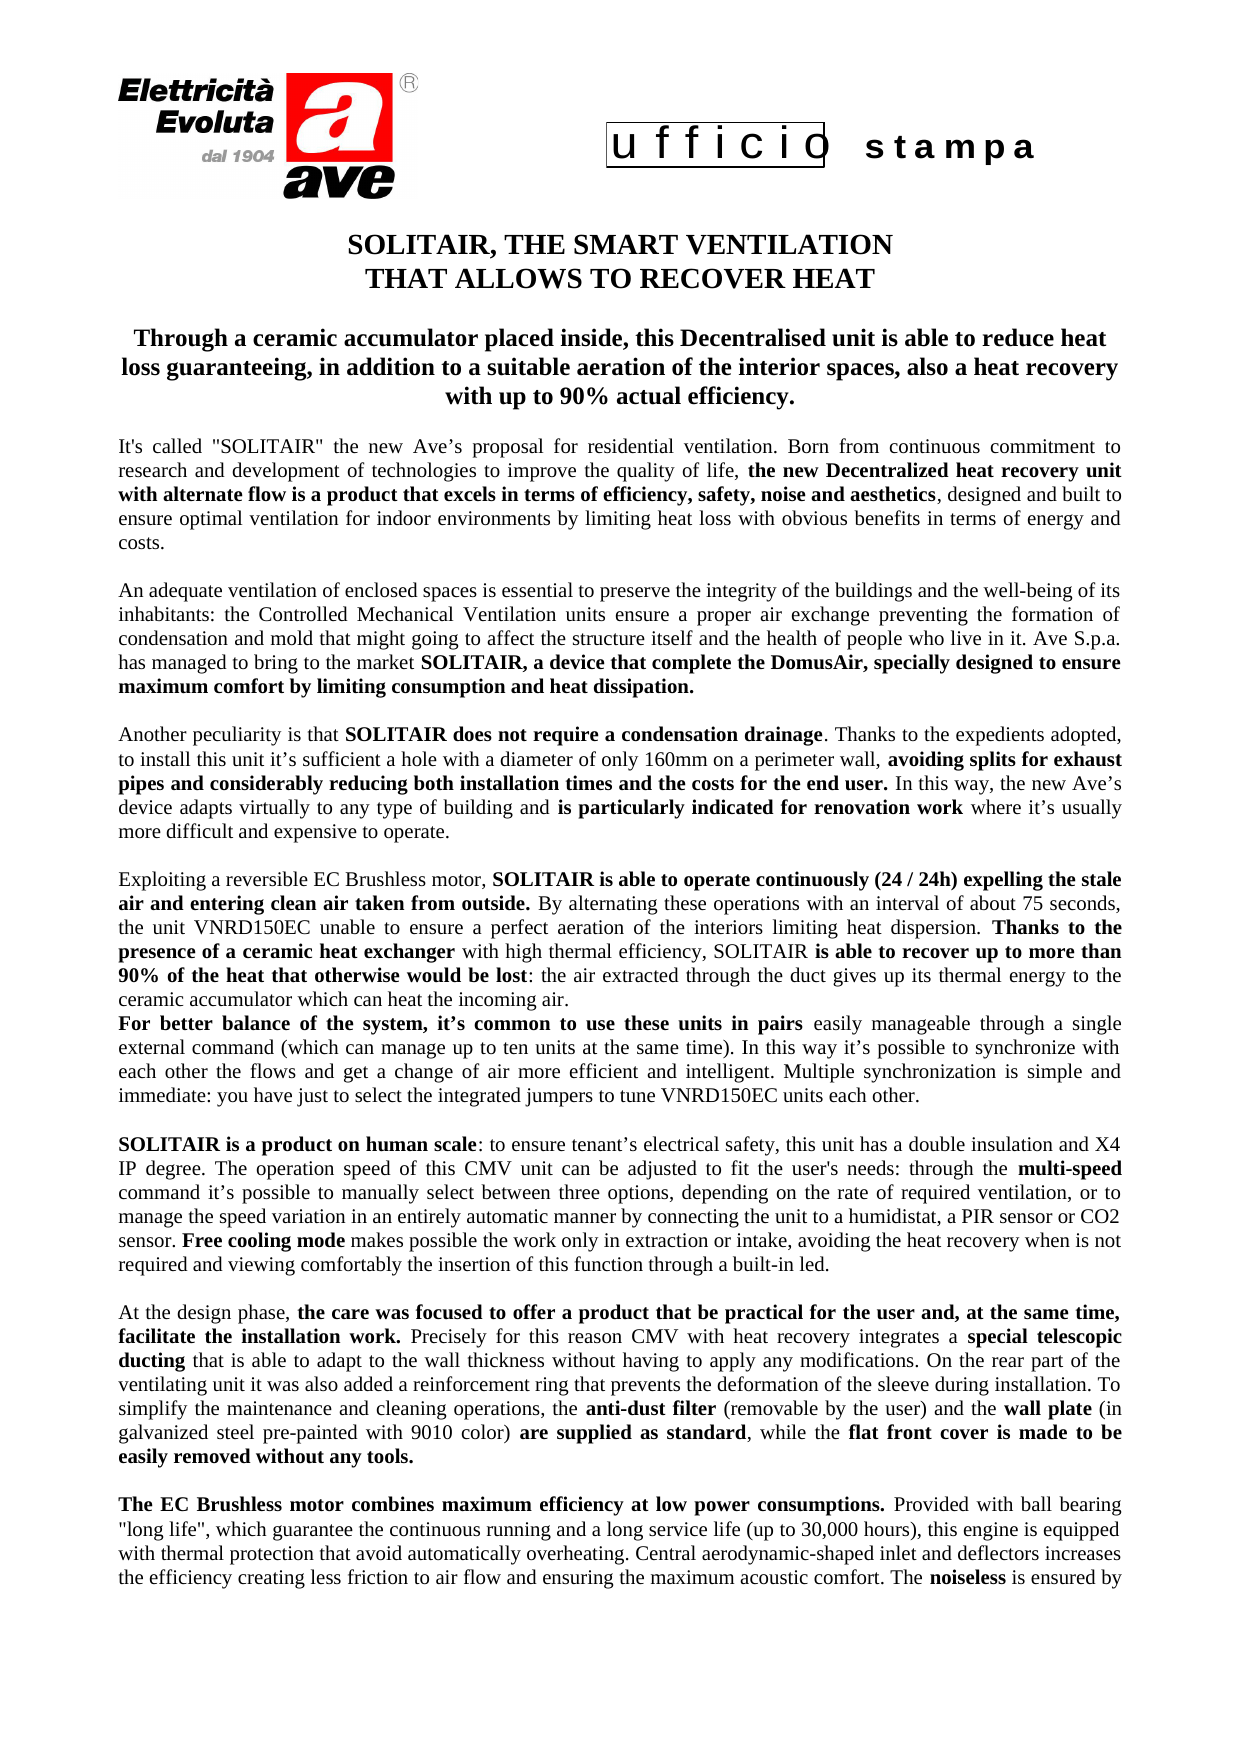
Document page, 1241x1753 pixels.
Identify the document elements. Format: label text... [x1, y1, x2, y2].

text THAT ALLOWS TO RECOVER HEAT [118, 261, 1122, 294]
text For better balance of the system, it’s common to use these units in pairs easily manageable through a single external command (which can manage up to ten units at the same time). In this way it’s possible to synchronize with each other the flows and get a change of air more efficient and intelligent. Multiple synchronization is simple and immediate: you have just to select the integrated jumpers to tune VNRD150EC units each other. [118, 1011, 1122, 1107]
picture [118, 73, 419, 199]
text SOLITAIR is a product on human scale: to ensure tenant’s electrical safety, this unit has a double insulation and X4 IP degree. The operation speed of this CMV unit can be adjusted to fit the user's needs: through the multi-speed command it’s possible to manually select between three options, depending on the rate of required ventilation, or to manage the speed variation in an entirely automatic manner by connecting the unit to a humidistat, a PIR sensor or CO2 sensor. Free cooling mode makes possible the work only in extraction or intake, avoiding the heat recovery when is not required and viewing comfortably the insertion of this function through a built-in led. [118, 1131, 1122, 1276]
text It's called "SOLITAIR" the new Ave’s proposal for residential ventilation. Born from continuous commitment to research and development of technologies to improve the quality of life, the new Decentralized heat recovery unit with alternate flow is a product that excels in terms of efficiency, safety, noise and aesthetics, designed and built to ensure optimal ventilation for indoor environments by limiting heat loss with obvious benefits in terms of energy and costs. [118, 434, 1122, 554]
text At the design phase, the care was focused to offer a product that be practical for the user and, at the same time, facilitate the installation work. Precisely for this reason CMV with heat recovery integrates a special telescopic ducting that is able to adapt to the wall thickness without having to apply any modifications. On the rear part of the ventilating unit it was also added a reinforcement ring that prevents the deformation of the sleeve during installation. To simplify the maintenance and cleaning operations, the anti-dust filter (removable by the user) and the wall plate (in galvanized steel pre-painted with 9010 color) are supplied as standard, while the flat front cover is made to be easily removed without any tools. [118, 1300, 1122, 1468]
text SOLITAIR, THE SMART VENTILATION [118, 227, 1122, 261]
text Exploiting a reversible EC Brushless motor, SOLITAIR is able to operate continuously (24 / 24h) expelling the stale air and entering clean air taken from outside. By alternating these operations with an interval of about 75 seconds, the unit VNRD150EC unable to ensure a perfect aeration of the interiors limiting heat dispersion. Thanks to the presence of a ceramic heat exchanger with high thermal efficiency, SOLITAIR is able to recover up to more than 90% of the heat that otherwise would be lost: the air extracted through the duct gives up its thermal energy to the ceramic accumulator which can heat the incoming air. [118, 867, 1122, 1011]
text Another peculiarity is that SOLITAIR does not require a condensation drainage. Thanks to the expedients adopted, to install this unit it’s sufficient a hole with a diameter of only 160mm on a perimeter wall, avoiding splits for exhaust pipes and considerably reducing both installation times and the costs for the end user. In this way, the new Ave’s device adapts virtually to any type of building and is particularly indicated for renovation work where it’s usually more difficult and expensive to operate. [118, 722, 1122, 843]
text An adequate ventilation of enclosed spaces is essential to preserve the integrity of the buildings and the well-being of its inhabitants: the Controlled Mechanical Ventilation units ensure a proper air exchange preventing the formation of condensation and mold that might going to affect the structure itself and the health of people who live in it. Ave S.p.a. has managed to bring to the market SOLITAIR, a device that complete the DomusAir, specially designed to ensure maximum comfort by limiting consumption and heat dissipation. [118, 578, 1122, 698]
text Through a ceramic accumulator placed inside, this Decentralised unit is able to reduce heat loss guaranteeing, in addition to a suitable aeration of the interior spaces, also a heat recovery with up to 90% actual efficiency. [118, 323, 1122, 409]
